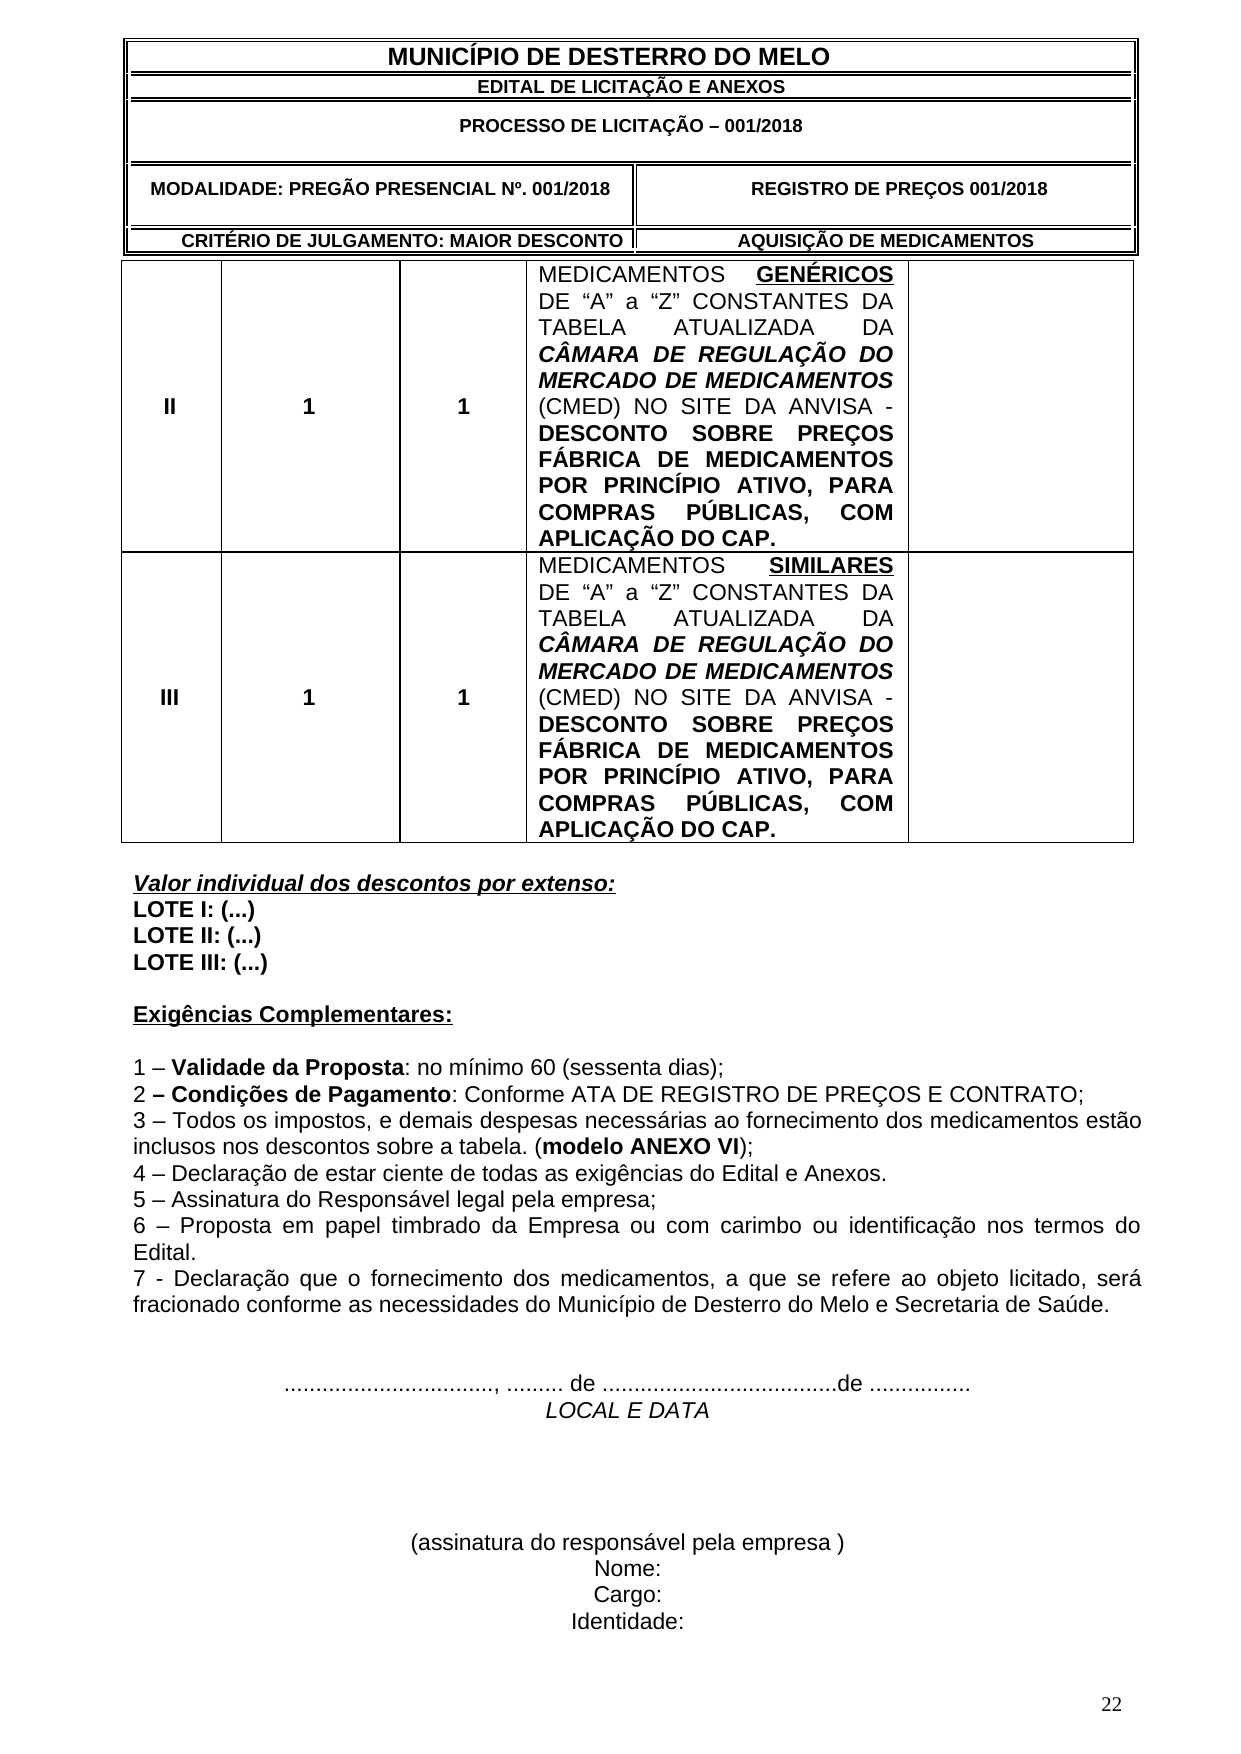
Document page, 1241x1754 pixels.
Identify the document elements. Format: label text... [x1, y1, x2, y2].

text 1 – Validade da Proposta: no mínimo 60 (sessenta dias); [133, 1054, 1142, 1081]
text Identidade: [133, 1608, 1122, 1634]
text (assinatura do responsável pela empresa ) [133, 1528, 1122, 1555]
text Valor individual dos descontos por extenso: [133, 870, 1142, 896]
text LOTE II: (...) [133, 922, 1142, 949]
table_cell 1 [401, 553, 526, 842]
table_cell 1 [222, 261, 399, 551]
text 7 - Declaração que o fornecimento dos medicamentos, a que se refere ao objeto licitado, será fracionado conforme as necessidades do Município de Desterro do Melo e Secretaria de Saúde. [133, 1265, 1142, 1318]
table_cell 1 [222, 553, 399, 842]
text LOCAL E DATA [133, 1397, 1122, 1423]
table_cell [909, 553, 1133, 842]
table_cell 1 [401, 261, 526, 551]
text LOTE III: (...) [133, 949, 1142, 975]
text 3 – Todos os impostos, e demais despesas necessárias ao fornecimento dos medicamentos estão inclusos nos descontos sobre a tabela. (modelo ANEXO VI); [133, 1107, 1142, 1159]
text LOTE I: (...) [133, 896, 1142, 922]
text ................................., ......... de .....................................de ................ [133, 1370, 1122, 1397]
text 4 – Declaração de estar ciente de todas as exigências do Edital e Anexos. [133, 1159, 1142, 1186]
text Nome: [133, 1555, 1122, 1581]
text 5 – Assinatura do Responsável legal pela empresa; [133, 1186, 1142, 1212]
table_cell MEDICAMENTOS SIMILARES DE “A” a “Z” CONSTANTES DA TABELA ATUALIZADA DA CÂMARA DE REGULAÇÃO DO MERCADO DE MEDICAMENTOS (CMED) NO SITE DA ANVISA - DESCONTO SOBRE PREÇOS FÁBRICA DE MEDICAMENTOS POR PRINCÍPIO ATIVO, PARA COMPRAS PÚBLICAS, COM APLICAÇÃO DO CAP. [527, 553, 908, 842]
text Exigências Complementares: [133, 1001, 1142, 1028]
text 6 – Proposta em papel timbrado da Empresa ou com carimbo ou identificação nos termos do Edital. [133, 1212, 1142, 1265]
table_cell III [122, 553, 221, 842]
text Cargo: [133, 1581, 1122, 1608]
table_cell MEDICAMENTOS GENÉRICOS DE “A” a “Z” CONSTANTES DA TABELA ATUALIZADA DA CÂMARA DE REGULAÇÃO DO MERCADO DE MEDICAMENTOS (CMED) NO SITE DA ANVISA - DESCONTO SOBRE PREÇOS FÁBRICA DE MEDICAMENTOS POR PRINCÍPIO ATIVO, PARA COMPRAS PÚBLICAS, COM APLICAÇÃO DO CAP. [527, 261, 908, 551]
text 2 – Condições de Pagamento: Conforme ATA DE REGISTRO DE PREÇOS E CONTRATO; [133, 1081, 1142, 1107]
table_cell II [122, 261, 221, 551]
table_cell [909, 261, 1133, 551]
